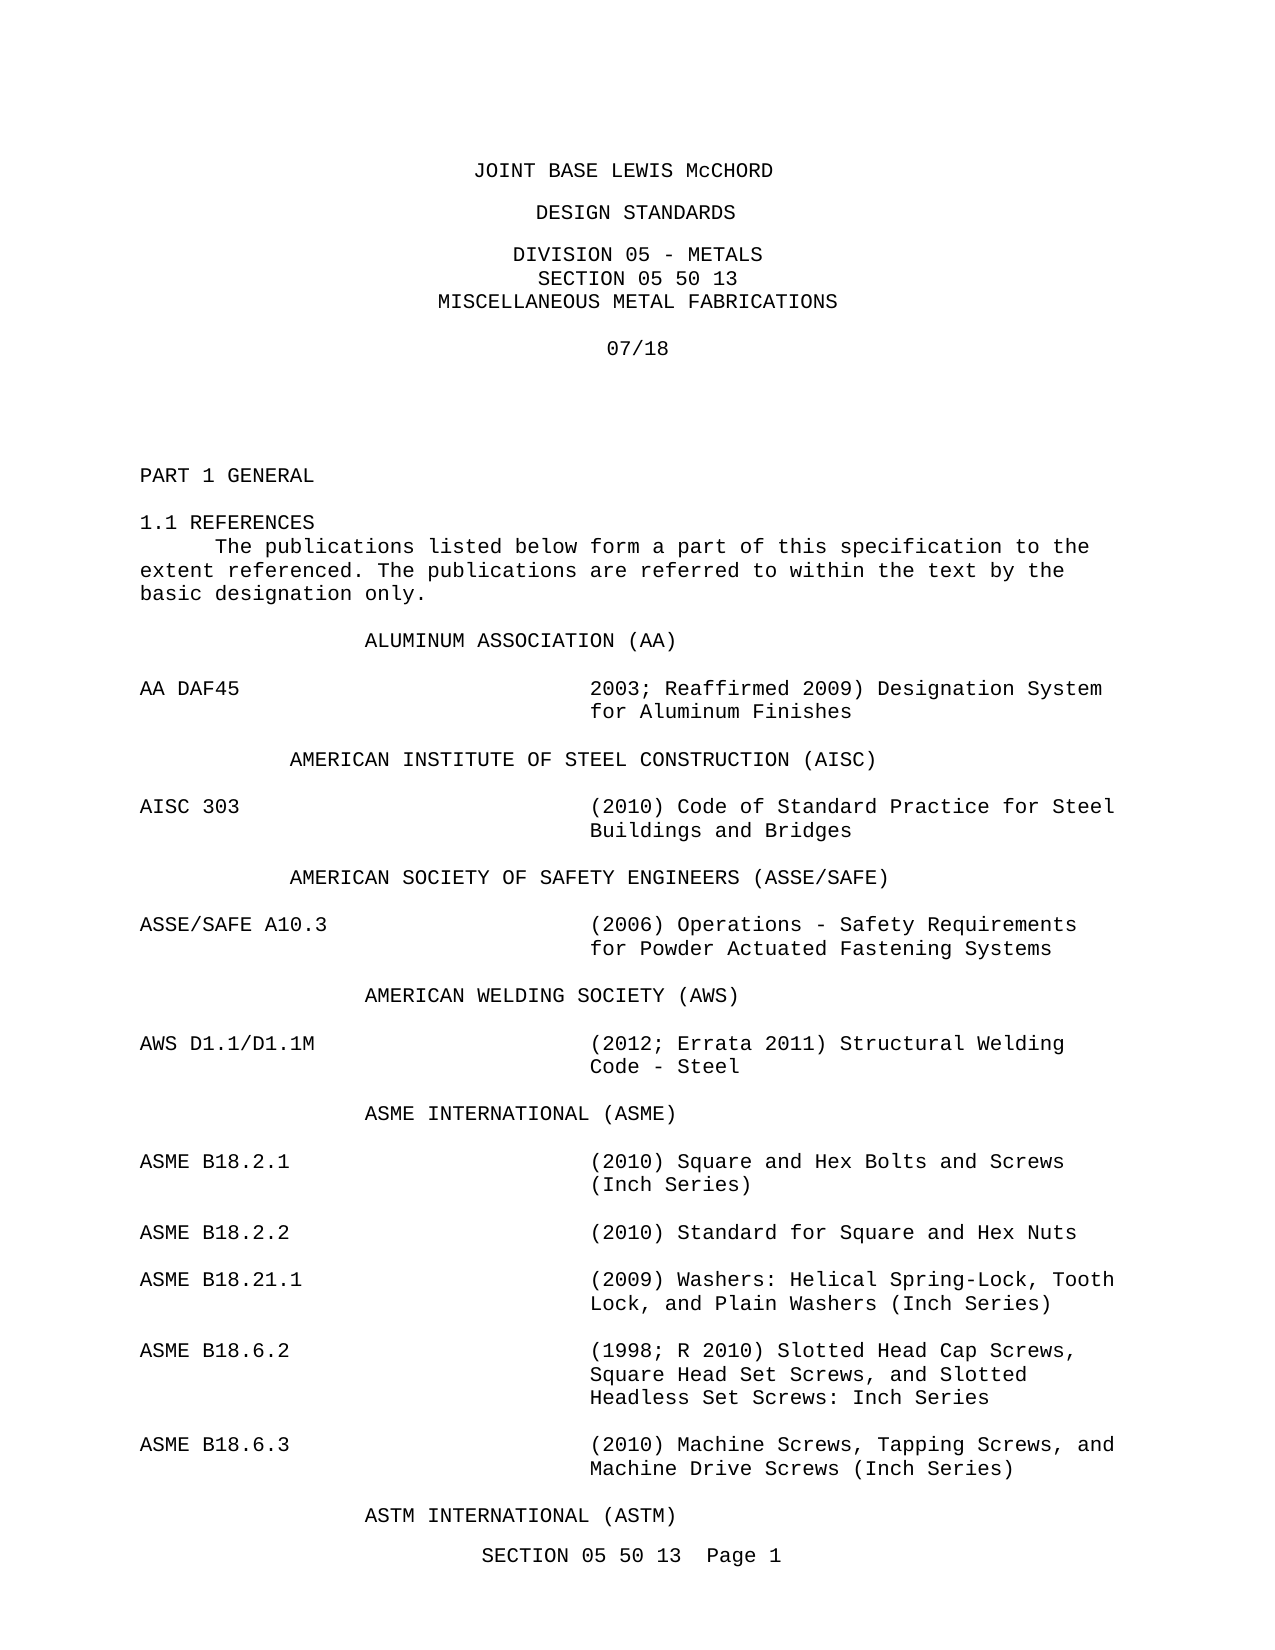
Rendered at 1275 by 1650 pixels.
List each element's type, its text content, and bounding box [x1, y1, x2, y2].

text MISCELLANEOUS METAL FABRICATIONS [436, 291, 840, 315]
text ASME INTERNATIONAL (ASME) [364, 1103, 1150, 1127]
text AWS D1.1/D1.1M (2012; Errata 2011) Structural Welding [139, 1032, 1150, 1056]
text Headless Set Screws: Inch Series [514, 1387, 1150, 1411]
text Lock, and Plain Washers (Inch Series) [514, 1293, 1150, 1316]
text extent referenced. The publications are referred to within the text by the [139, 559, 1150, 583]
text for Powder Actuated Fastening Systems [514, 938, 1150, 962]
text Square Head Set Screws, and Slotted [514, 1363, 1150, 1387]
text 1.1 REFERENCES [139, 512, 1150, 536]
text ALUMINUM ASSOCIATION (AA) [289, 631, 1150, 654]
text AISC 303 (2010) Code of Standard Practice for Steel [139, 796, 1150, 820]
text AMERICAN SOCIETY OF SAFETY ENGINEERS (ASSE/SAFE) [214, 867, 1150, 891]
text AMERICAN WELDING SOCIETY (AWS) [289, 985, 1150, 1009]
text JOINT BASE LEWIS McCHORD [139, 160, 794, 184]
text ASTM INTERNATIONAL (ASTM) [289, 1505, 1150, 1529]
text Buildings and Bridges [514, 820, 1150, 843]
text DESIGN STANDARDS [139, 202, 794, 226]
text ASME B18.6.2 (1998; R 2010) Slotted Head Cap Screws, [139, 1340, 1150, 1363]
text DIVISION 05 - METALS SECTION 05 50 13 [481, 244, 794, 291]
text Code - Steel [514, 1056, 1150, 1080]
text ASME B18.2.1 (2010) Square and Hex Bolts and Screws [139, 1151, 1150, 1174]
text AMERICAN INSTITUTE OF STEEL CONSTRUCTION (AISC) [214, 749, 1150, 772]
text PART 1 GENERAL [139, 465, 1150, 489]
text for Aluminum Finishes [514, 701, 1150, 725]
text The publications listed below form a part of this specification to the [139, 536, 1150, 559]
text ASME B18.6.3 (2010) Machine Screws, Tapping Screws, and [139, 1434, 1150, 1458]
subtitle 07/18 [481, 338, 794, 361]
text ASME B18.2.2 (2010) Standard for Square and Hex Nuts [139, 1222, 1150, 1245]
text ASSE/SAFE A10.3 (2006) Operations - Safety Requirements [139, 914, 1150, 938]
text AA DAF45 2003; Reaffirmed 2009) Designation System [139, 678, 1150, 701]
text basic designation only. [139, 583, 1150, 607]
text (Inch Series) [514, 1174, 1150, 1198]
text ASME B18.21.1 (2009) Washers: Helical Spring-Lock, Tooth [139, 1269, 1150, 1293]
text Machine Drive Screws (Inch Series) [514, 1458, 1150, 1482]
